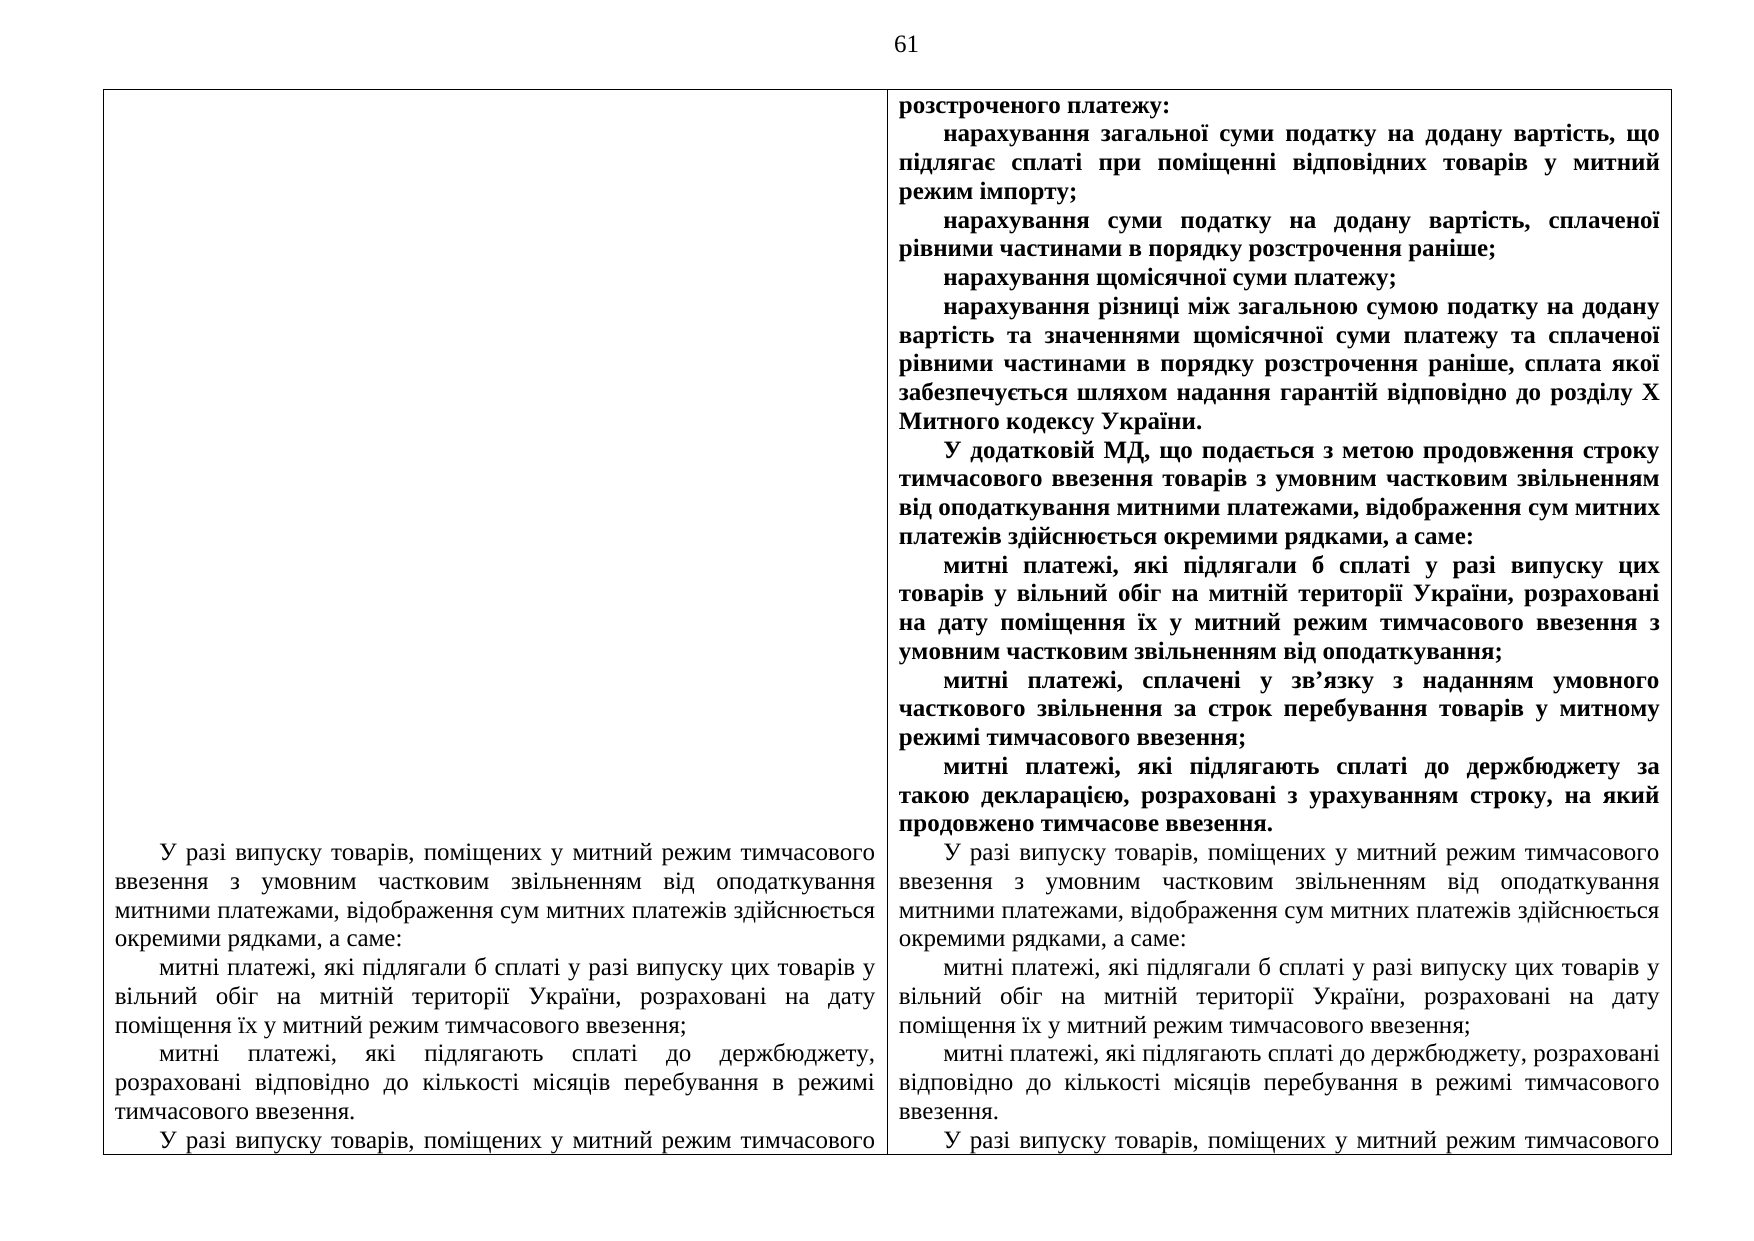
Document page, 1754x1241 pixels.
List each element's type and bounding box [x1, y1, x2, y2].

table_cell [104, 90, 887, 1153]
table_cell [888, 90, 1671, 1153]
